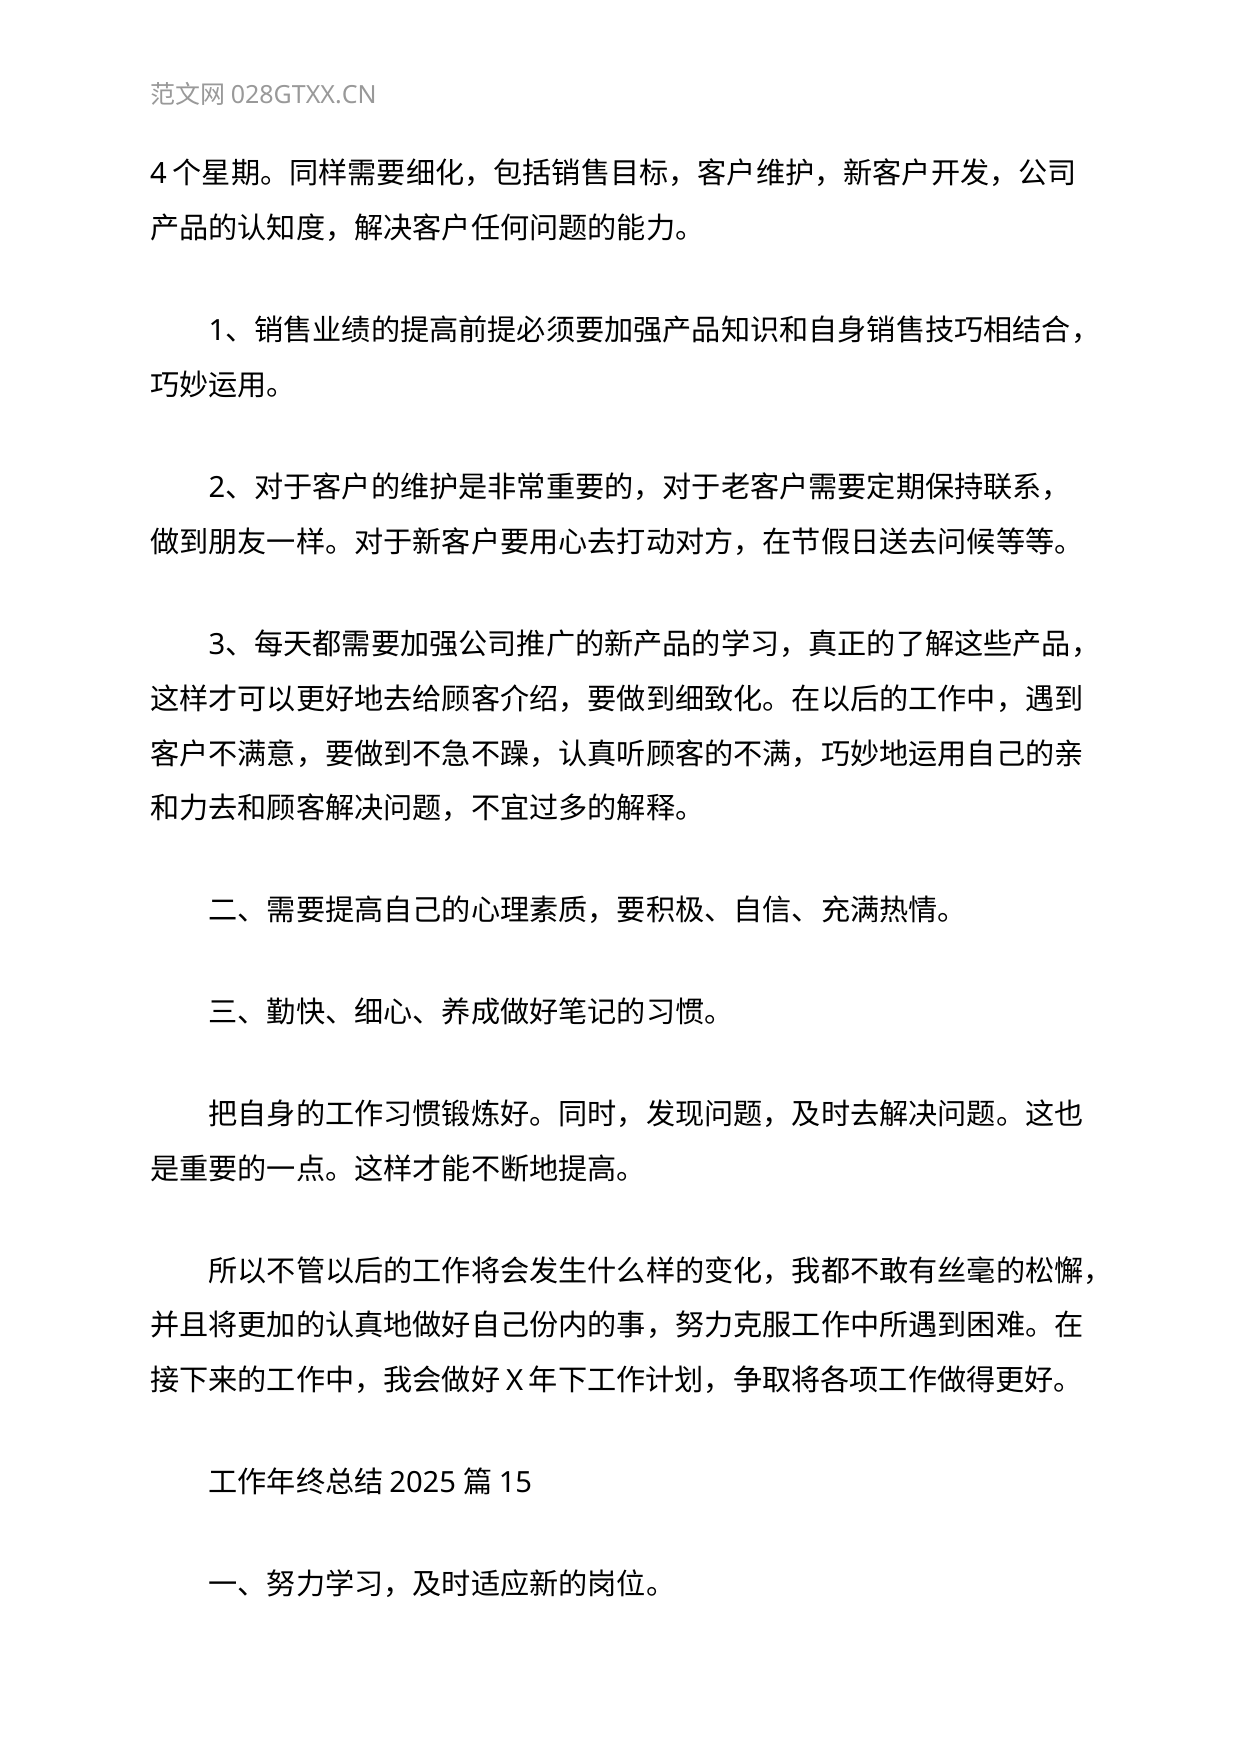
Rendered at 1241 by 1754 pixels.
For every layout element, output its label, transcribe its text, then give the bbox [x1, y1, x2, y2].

text 工作年终总结2025 篇15 [150, 1459, 1090, 1501]
text 二、需要提高自己的心理素质，要积极、自信、充满热情。 [150, 887, 1090, 929]
text 所以不管以后的工作将会发生什么样的变化，我都不敢有丝毫的松懈，并且将更加的认真地做好自己份内的事，努力克服工作中所遇到困难。在接下来的工作中，我会做好X年下工作计划，争取将各项工作做得更好。 [150, 1247, 1090, 1399]
text 一、努力学习，及时适应新的岗位。 [150, 1561, 1090, 1603]
text 2、对于客户的维护是非常重要的，对于老客户需要定期保持联系，做到朋友一样。对于新客户要用心去打动对方，在节假日送去问候等等。 [150, 463, 1090, 561]
text 三、勤快、细心、养成做好笔记的习惯。 [150, 989, 1090, 1031]
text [150, 150, 1090, 247]
text 3、每天都需要加强公司推广的新产品的学习，真正的了解这些产品，这样才可以更好地去给顾客介绍，要做到细致化。在以后的工作中，遇到客户不满意，要做到不急不躁，认真听顾客的不满，巧妙地运用自己的亲和力去和顾客解决问题，不宜过多的解释。 [150, 620, 1090, 827]
text 把自身的工作习惯锻炼好。同时，发现问题，及时去解决问题。这也是重要的一点。这样才能不断地提高。 [150, 1090, 1090, 1188]
text 1、销售业绩的提高前提必须要加强产品知识和自身销售技巧相结合，巧妙运用。 [150, 307, 1090, 404]
